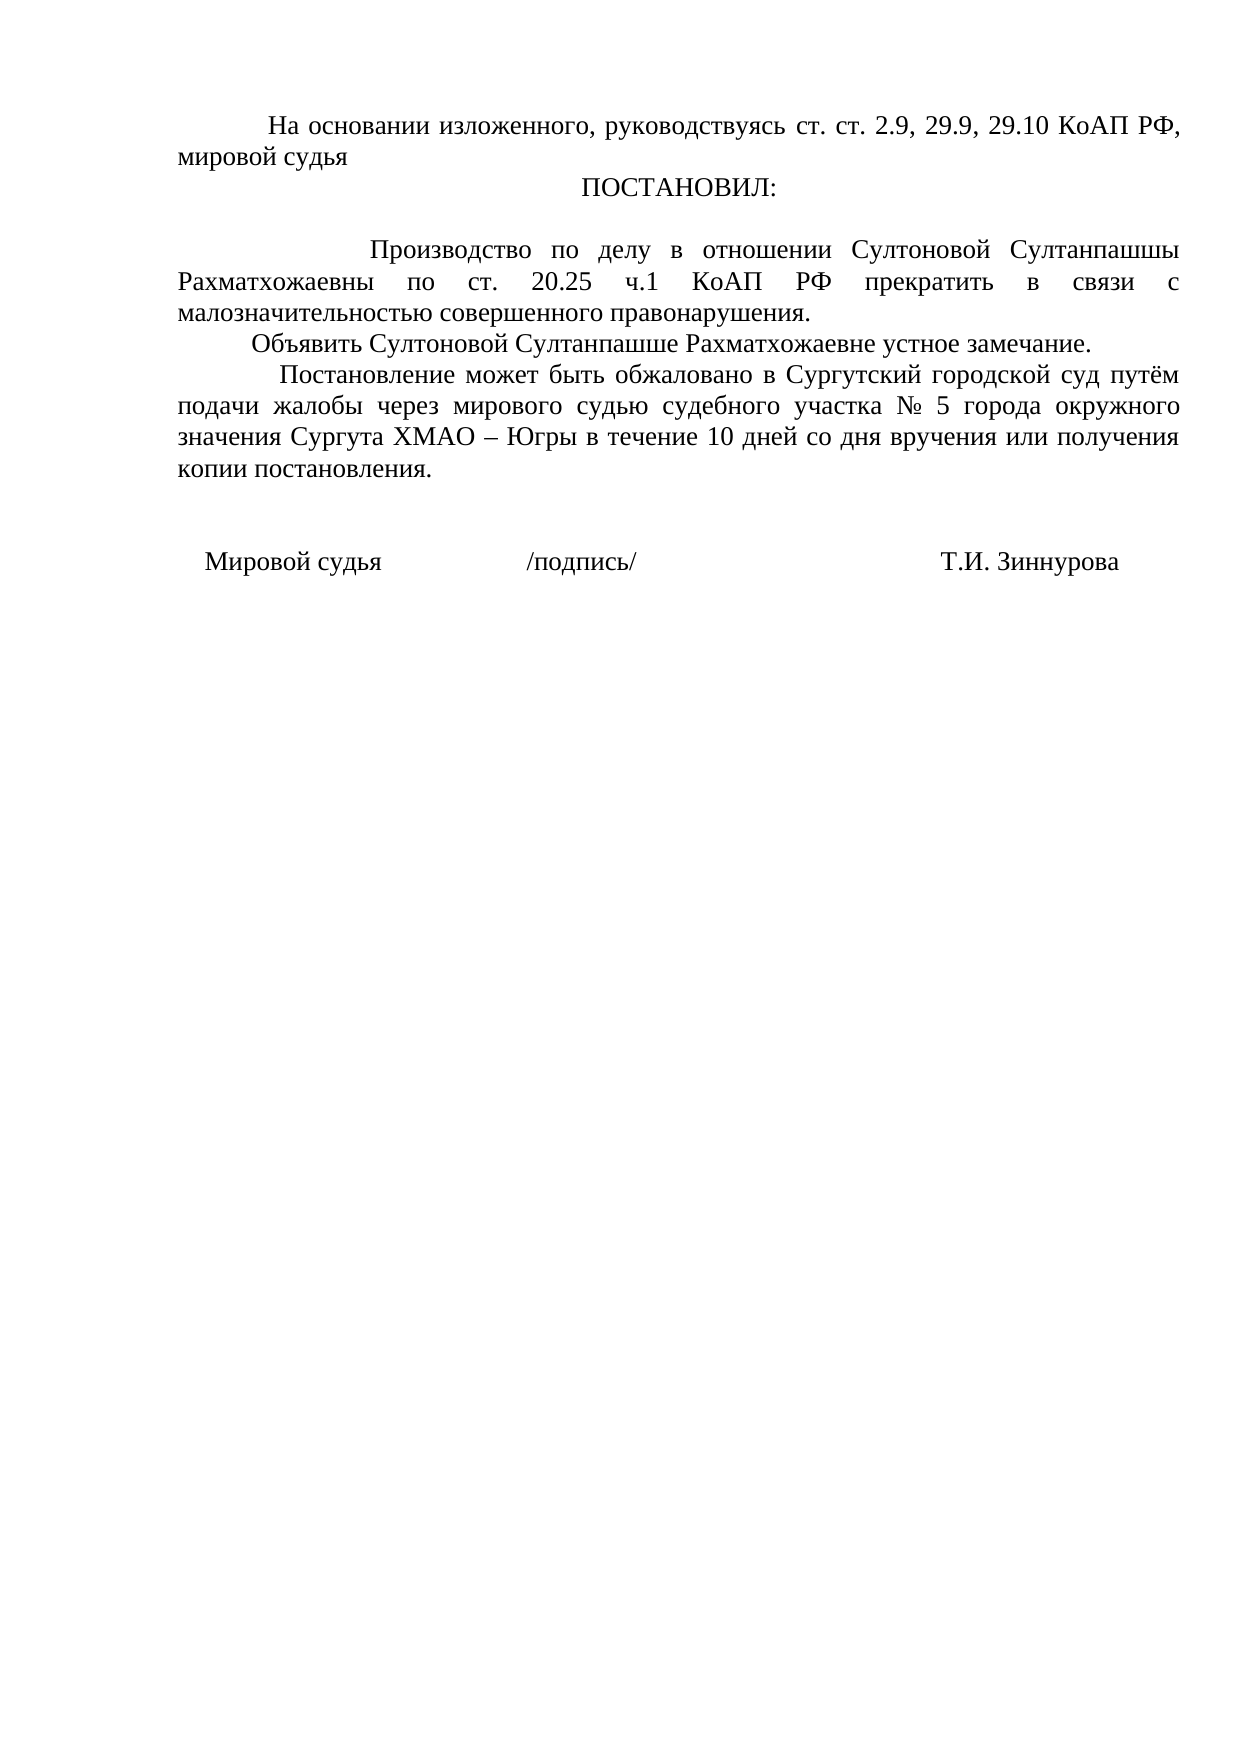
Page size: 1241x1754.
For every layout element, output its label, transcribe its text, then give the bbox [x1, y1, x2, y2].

text ПОСТАНОВИЛ: [177, 171, 1181, 202]
text Объявить Султоновой Султанпашше Рахматхожаевне устное замечание. [177, 327, 1181, 358]
text Постановление может быть обжаловано в Сургутский городской суд путём подачи жалобы через мирового судью судебного участка № 5 города окружного значения Сургута ХМАО – Югры в течение 10 дней со дня вручения или получения копии постановления. [177, 358, 1181, 483]
text Мировой судья /подпись/ Т.И. Зиннурова [177, 545, 1181, 576]
text На основании изложенного, руководствуясь ст. ст. 2.9, 29.9, 29.10 КоАП РФ, мировой судья [177, 109, 1181, 171]
text Производство по делу в отношении Султоновой Султанпашшы Рахматхожаевны по ст. 20.25 ч.1 КоАП РФ прекратить в связи с малозначительностью совершенного правонарушения. [177, 234, 1181, 327]
